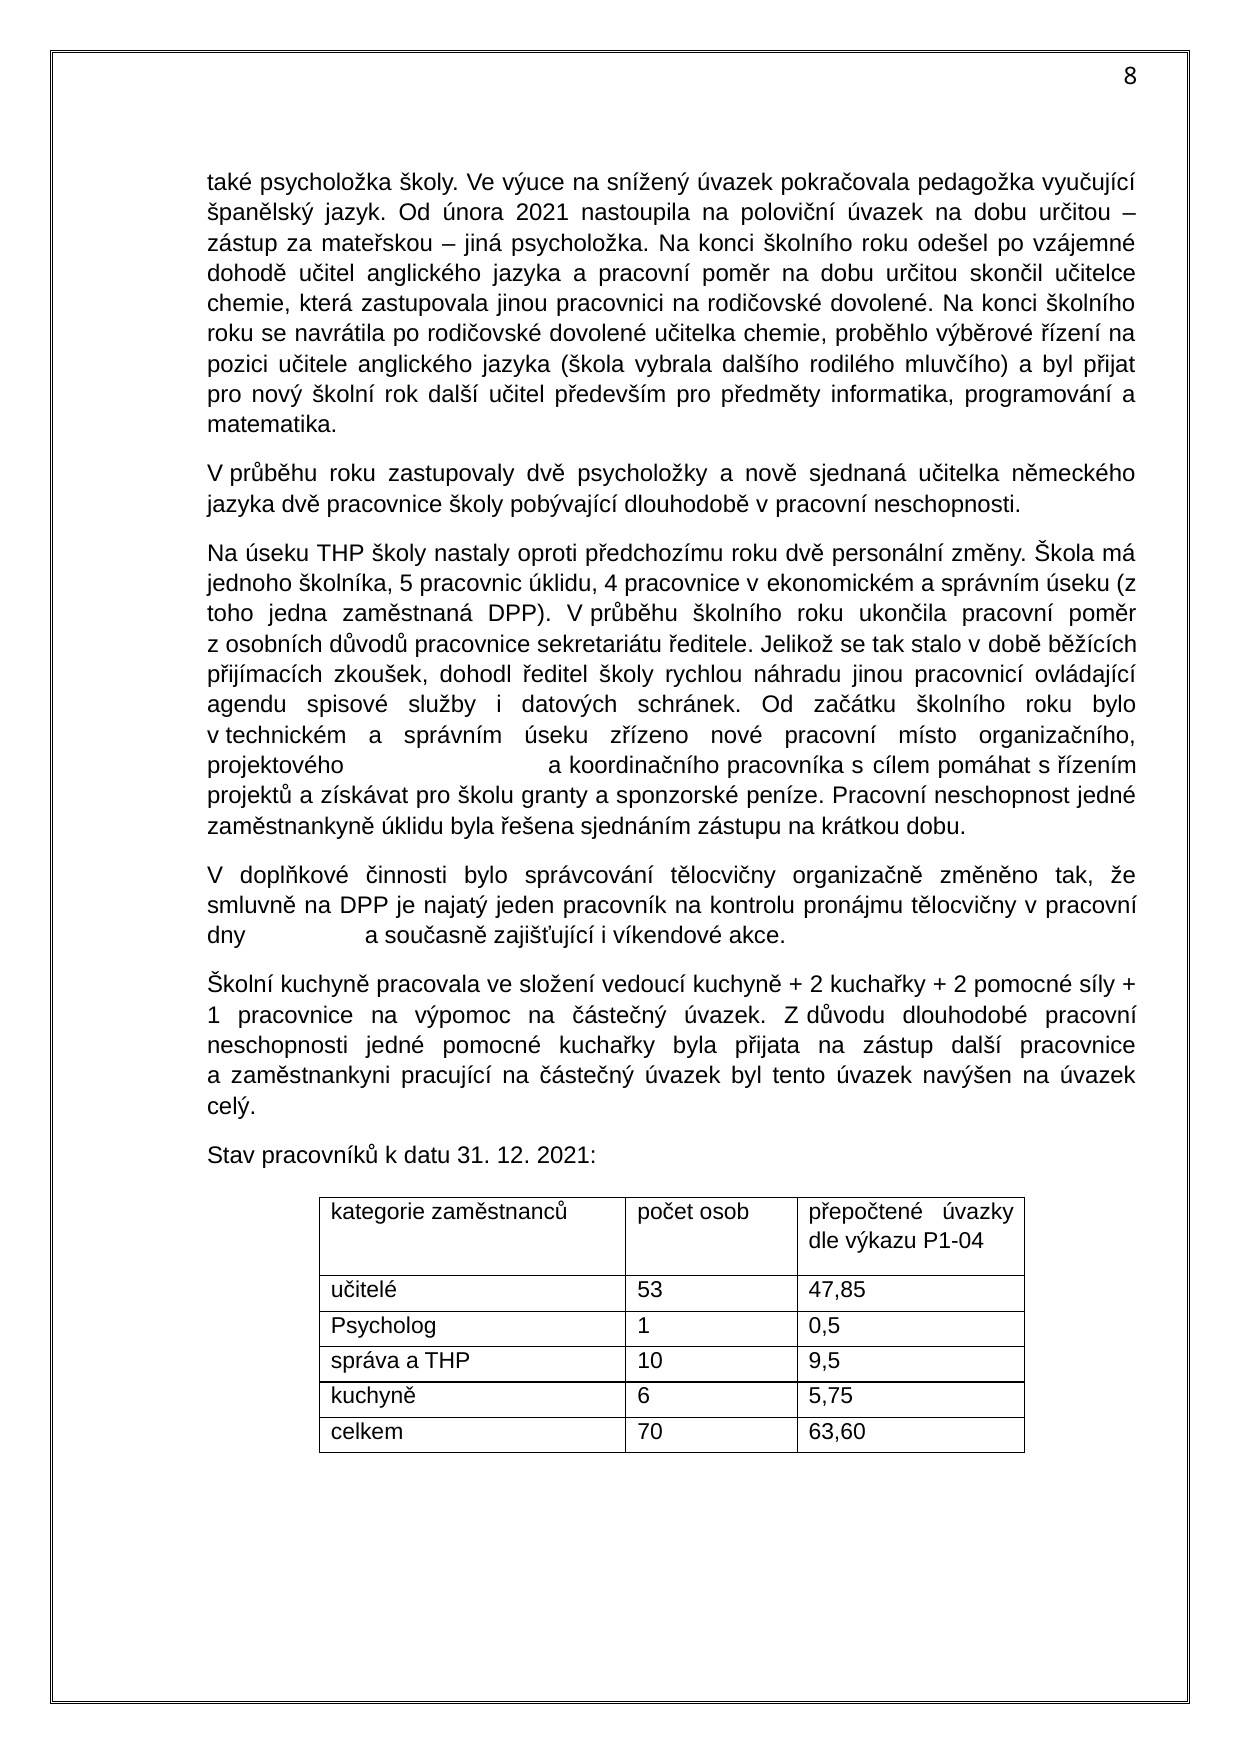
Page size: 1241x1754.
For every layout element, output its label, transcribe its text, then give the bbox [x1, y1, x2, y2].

table_cell správa a THP [320, 1347, 625, 1381]
table_cell 63,60 [798, 1418, 1024, 1452]
table_cell kuchyně [320, 1383, 625, 1417]
table_cell 53 [626, 1276, 797, 1311]
text Stav pracovníků k datu 31. 12. 2021: [207, 1141, 1137, 1168]
table_cell 10 [626, 1347, 797, 1381]
table_header přepočtené úvazky dle výkazu P1-04 [798, 1198, 1024, 1275]
table_header počet osob [626, 1198, 797, 1275]
text V doplňkové činnosti bylo správcování tělocvičny organizačně změněno tak, že smluvně na DPP je najatý jeden pracovník na kontrolu pronájmu tělocvičny v pracovní dny a současně zajišťující i víkendové akce. [207, 861, 1137, 949]
table_cell Psycholog [320, 1312, 625, 1346]
table_cell učitelé [320, 1276, 625, 1311]
text V průběhu roku zastupovaly dvě psycholožky a nově sjednaná učitelka německého jazyka dvě pracovnice školy pobývající dlouhodobě v pracovní neschopnosti. [207, 459, 1137, 517]
table_cell 1 [626, 1312, 797, 1346]
text Školní kuchyně pracovala ve složení vedoucí kuchyně + 2 kuchařky + 2 pomocné síly + 1 pracovnice na výpomoc na částečný úvazek. Z důvodu dlouhodobé pracovní neschopnosti jedné pomocné kuchařky byla přijata na zástup další pracovnice a zaměstnankyni pracující na částečný úvazek byl tento úvazek navýšen na úvazek celý. [207, 970, 1137, 1119]
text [207, 168, 1137, 438]
table_cell 6 [626, 1383, 797, 1417]
table_header kategorie zaměstnanců [320, 1198, 625, 1275]
table_cell 9,5 [798, 1347, 1024, 1381]
table_cell celkem [320, 1418, 625, 1452]
text Na úseku THP školy nastaly oproti předchozímu roku dvě personální změny. Škola má jednoho školníka, 5 pracovnic úklidu, 4 pracovnice v ekonomickém a správním úseku (z toho jedna zaměstnaná DPP). V průběhu školního roku ukončila pracovní poměr z osobních důvodů pracovnice sekretariátu ředitele. Jelikož se tak stalo v době běžících přijímacích zkoušek, dohodl ředitel školy rychlou náhradu jinou pracovnicí ovládající agendu spisové služby i datových schránek. Od začátku školního roku bylo v technickém a správním úseku zřízeno nové pracovní místo organizačního, projektového a koordinačního pracovníka s cílem pomáhat s řízením projektů a získávat pro školu granty a sponzorské peníze. Pracovní neschopnost jedné zaměstnankyně úklidu byla řešena sjednáním zástupu na krátkou dobu. [207, 539, 1137, 839]
table_cell 70 [626, 1418, 797, 1452]
table_cell 0,5 [798, 1312, 1024, 1346]
table_cell 5,75 [798, 1383, 1024, 1417]
table_cell 47,85 [798, 1276, 1024, 1311]
